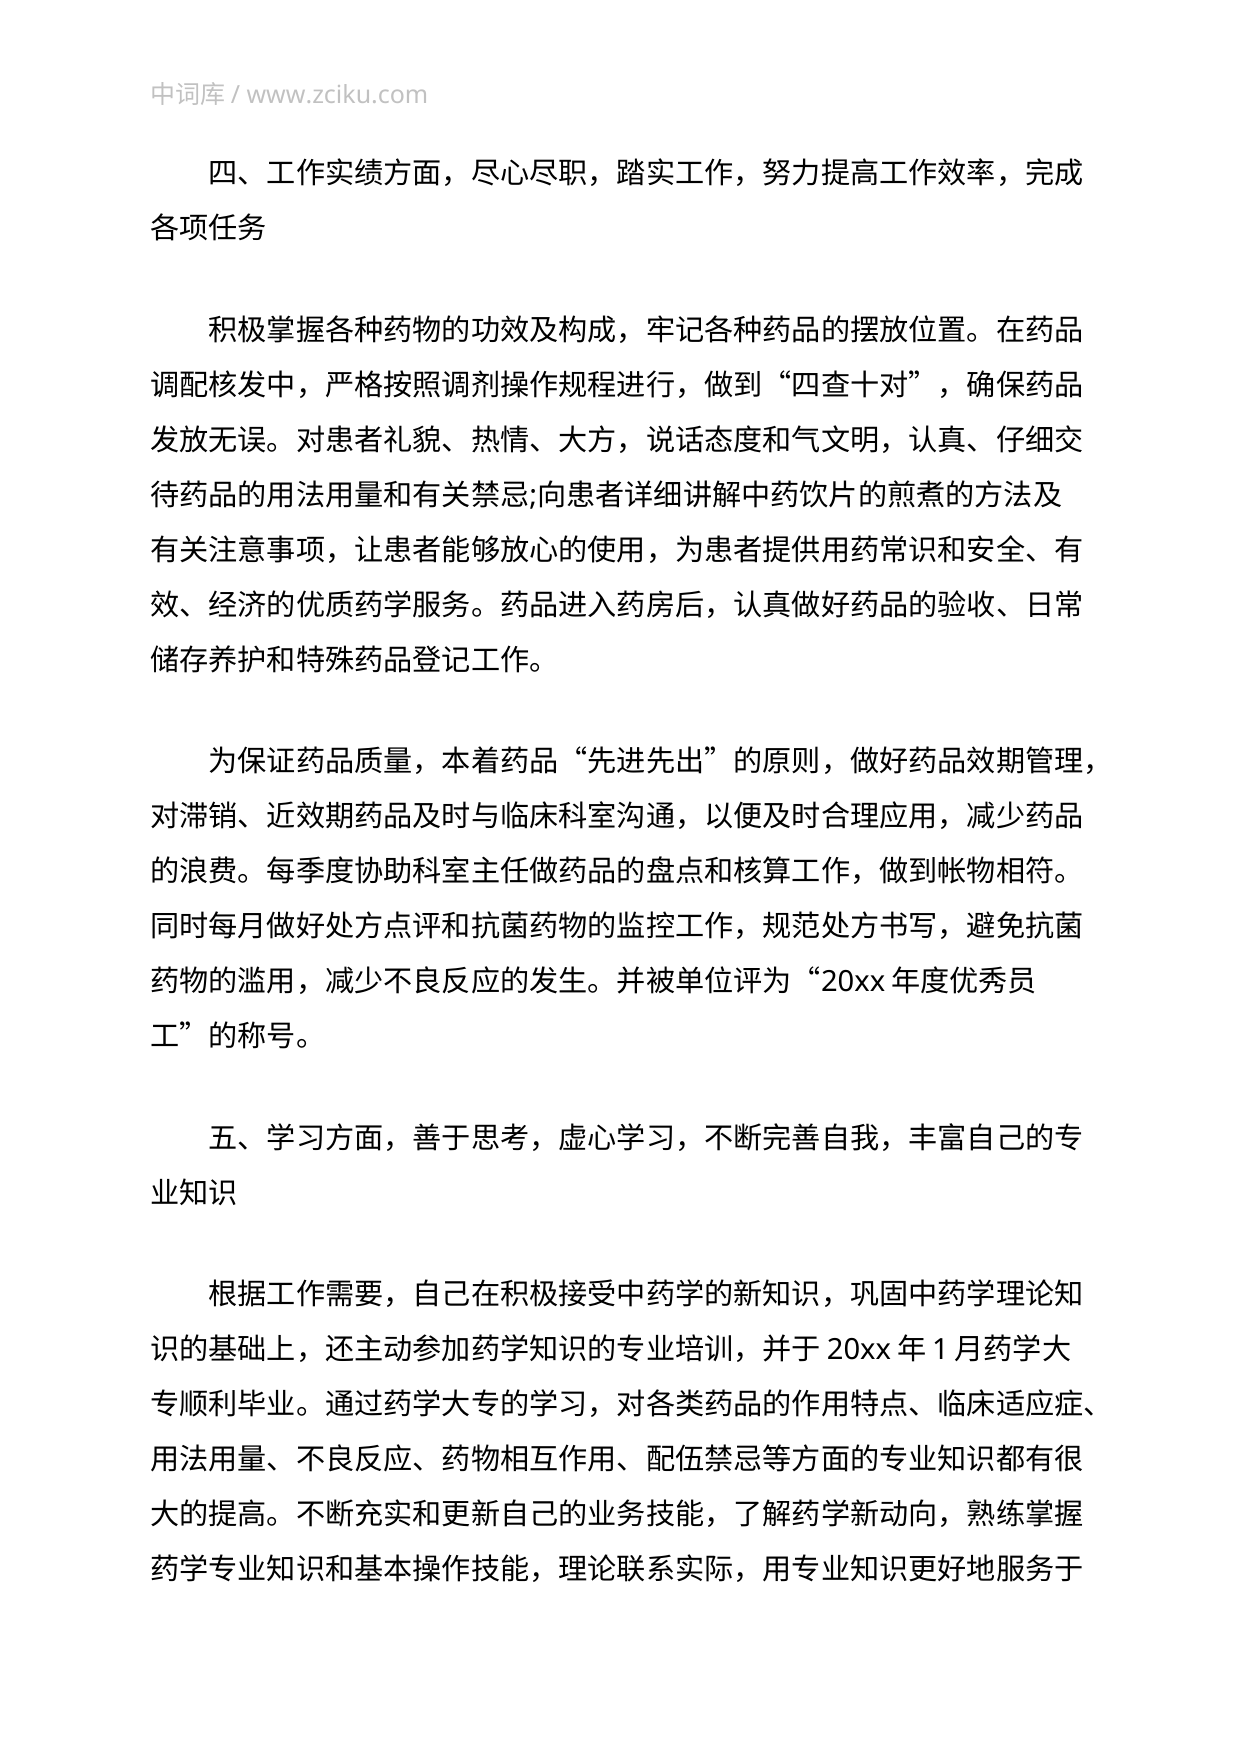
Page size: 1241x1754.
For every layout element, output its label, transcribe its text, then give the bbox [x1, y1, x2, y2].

text 为保证药品质量，本着药品“先进先出”的原则，做好药品效期管理，对滞销、近效期药品及时与临床科室沟通，以便及时合理应用，减少药品的浪费。每季度协助科室主任做药品的盘点和核算工作，做到帐物相符。同时每月做好处方点评和抗菌药物的监控工作，规范处方书写，避免抗菌药物的滥用，减少不良反应的发生。并被单位评为“20xx年度优秀员工”的称号。 [150, 738, 1090, 1055]
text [150, 1271, 1090, 1588]
text 积极掌握各种药物的功效及构成，牢记各种药品的摆放位置。在药品调配核发中，严格按照调剂操作规程进行，做到“四查十对”，确保药品发放无误。对患者礼貌、热情、大方，说话态度和气文明，认真、仔细交待药品的用法用量和有关禁忌;向患者详细讲解中药饮片的煎煮的方法及有关注意事项，让患者能够放心的使用，为患者提供用药常识和安全、有效、经济的优质药学服务。药品进入药房后，认真做好药品的验收、日常储存养护和特殊药品登记工作。 [150, 307, 1090, 678]
text 四、工作实绩方面，尽心尽职，踏实工作，努力提高工作效率，完成各项任务 [150, 150, 1090, 247]
text 五、学习方面，善于思考，虚心学习，不断完善自我，丰富自己的专业知识 [150, 1114, 1090, 1211]
